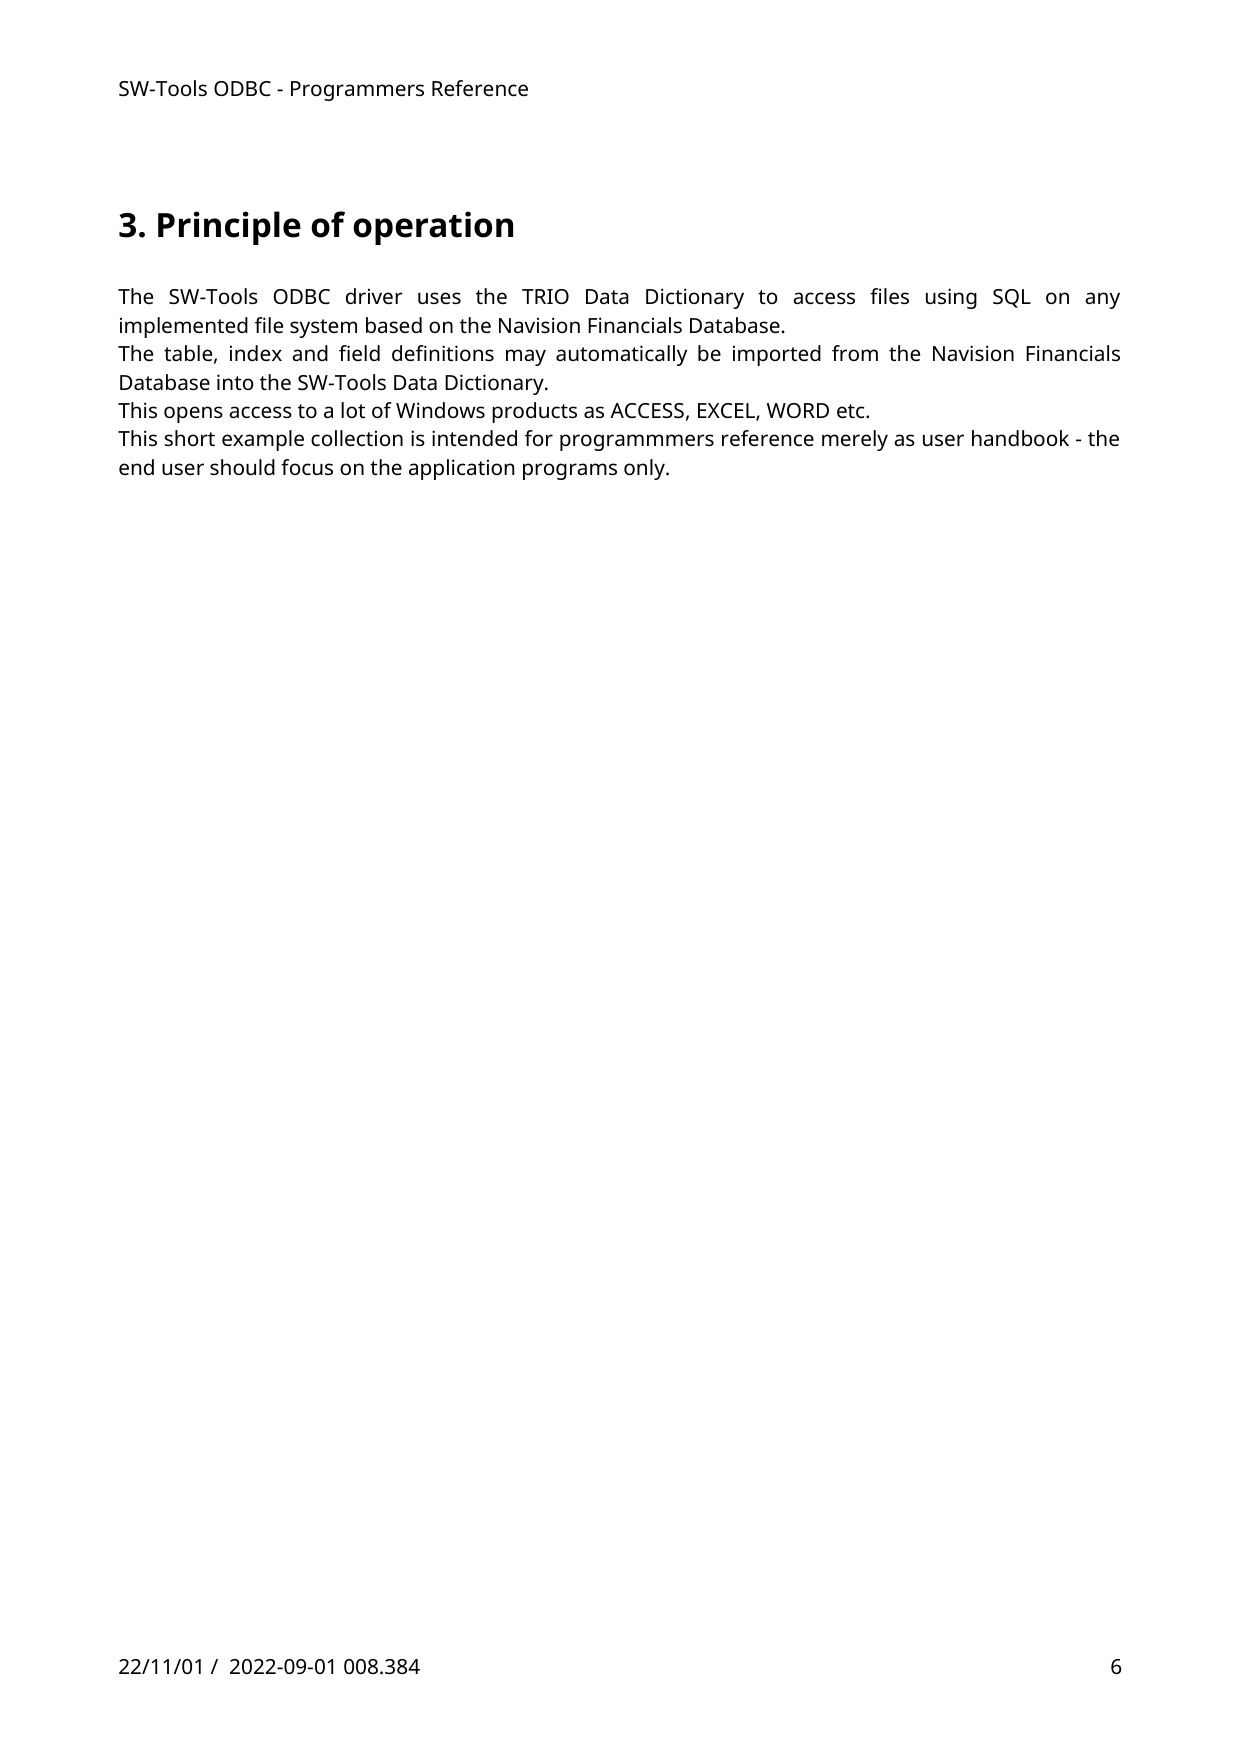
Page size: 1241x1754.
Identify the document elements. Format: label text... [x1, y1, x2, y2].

text The SW-Tools ODBC driver uses the TRIO Data Dictionary to access files using SQL on any implemented file system based on the Navision Financials Database. [118, 282, 1122, 339]
text This short example collection is intended for programmmers reference merely as user handbook - the end user should focus on the application programs only. [118, 424, 1122, 481]
text The table, index and field definitions may automatically be imported from the Navision Financials Database into the SW-Tools Data Dictionary. [118, 339, 1122, 396]
subtitle 3. Principle of operation [118, 202, 1122, 248]
text This opens access to a lot of Windows products as ACCESS, EXCEL, WORD etc. [118, 396, 1122, 424]
